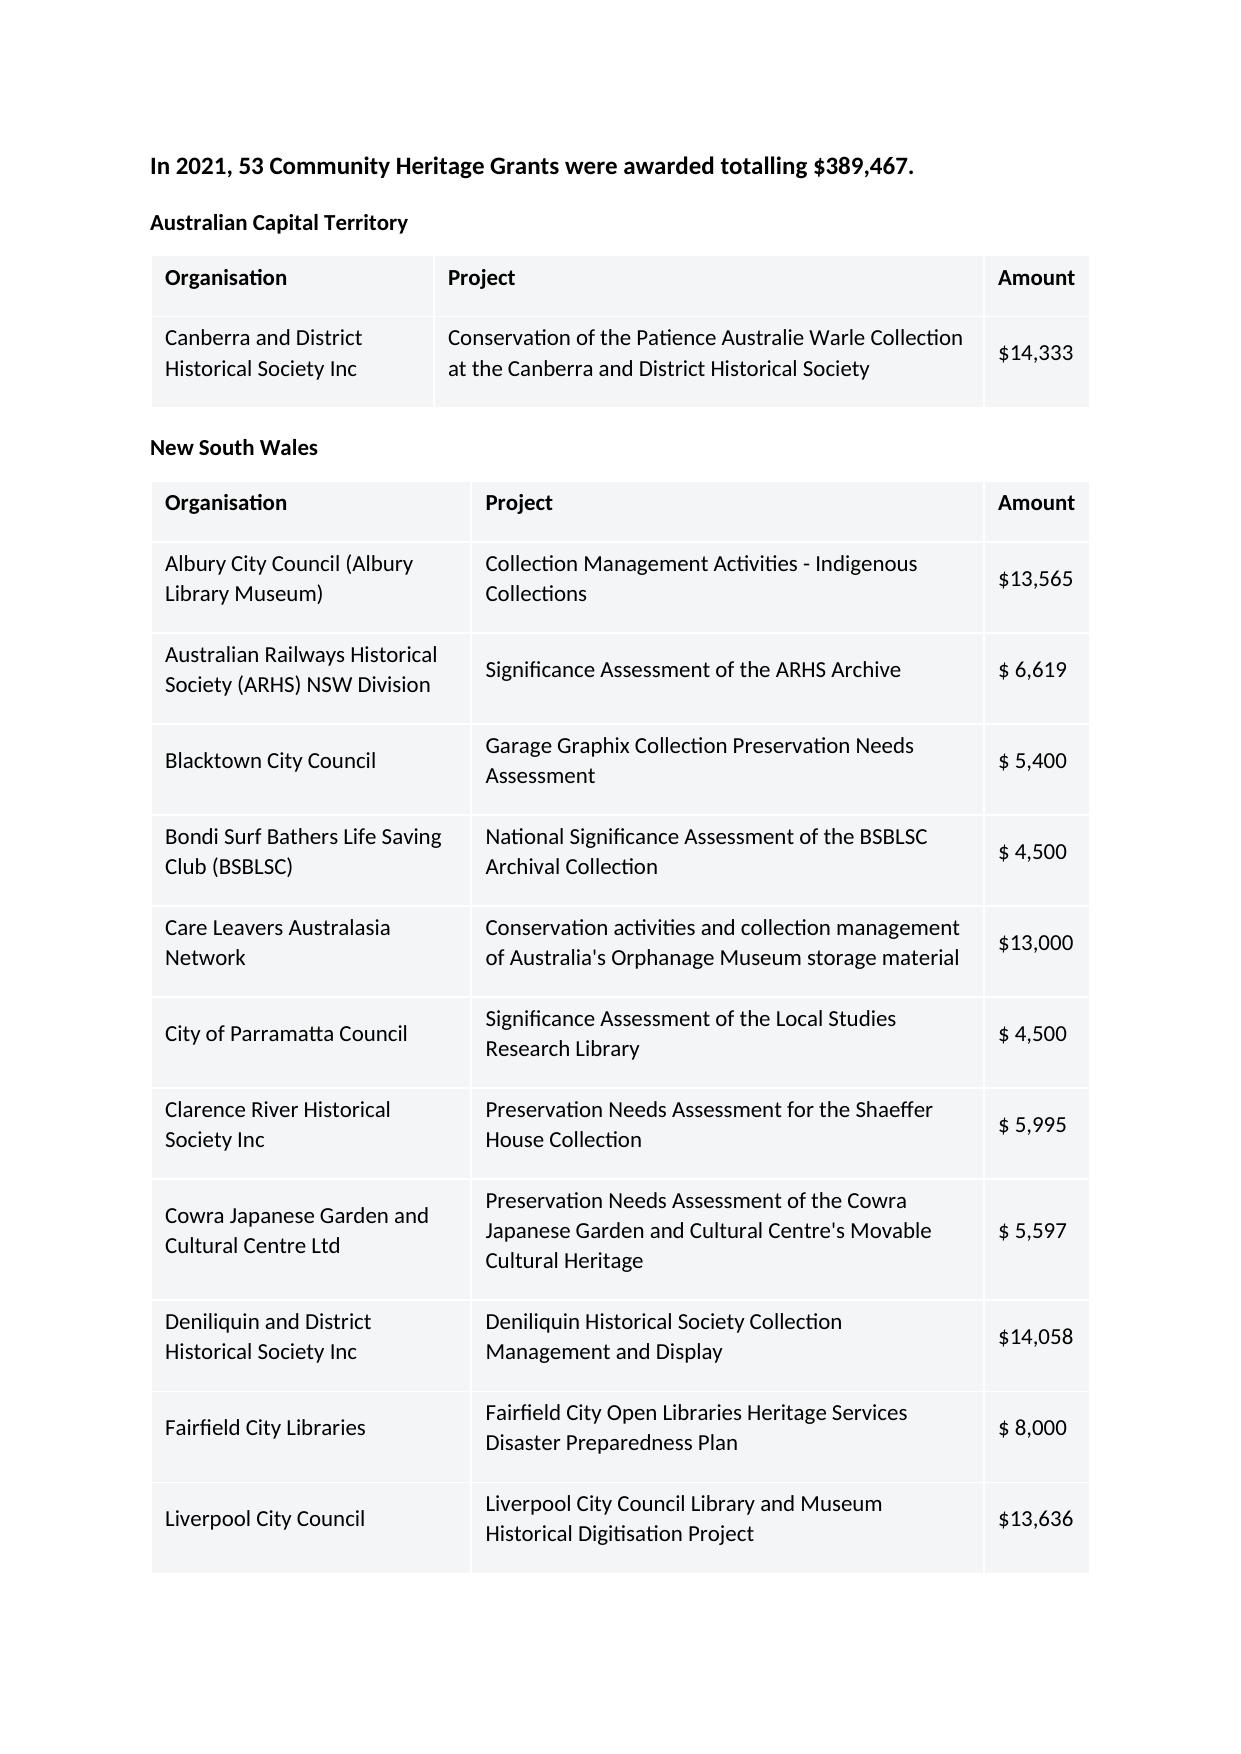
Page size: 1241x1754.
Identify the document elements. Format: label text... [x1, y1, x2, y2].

subtitle New South Wales [150, 433, 1090, 461]
table_header Amount [985, 482, 1089, 541]
table_cell Collection Management Activities - Indigenous Collections [472, 543, 983, 632]
table_cell $ 5,597 [985, 1180, 1089, 1299]
table_header Organisation [152, 482, 470, 541]
subtitle Australian Capital Territory [150, 208, 1090, 236]
table_cell Liverpool City Council [152, 1483, 470, 1573]
table_header Project [472, 482, 983, 541]
table_cell $ 4,500 [985, 816, 1089, 905]
table_header Organisation [152, 256, 433, 316]
table_header Amount [985, 256, 1089, 316]
table_cell $ 6,619 [985, 634, 1089, 723]
table_cell $13,565 [985, 543, 1089, 632]
table_cell Albury City Council (Albury Library Museum) [152, 543, 470, 632]
table_cell Blacktown City Council [152, 725, 470, 814]
table_cell Significance Assessment of the ARHS Archive [472, 634, 983, 723]
table_cell Clarence River Historical Society Inc [152, 1089, 470, 1178]
table_cell Conservation activities and collection management of Australia's Orphanage Museum storage material [472, 907, 983, 996]
table_cell Canberra and District Historical Society Inc [152, 317, 433, 407]
table_cell National Significance Assessment of the BSBLSC Archival Collection [472, 816, 983, 905]
table_cell Care Leavers Australasia Network [152, 907, 470, 996]
table_cell Fairfield City Open Libraries Heritage Services Disaster Preparedness Plan [472, 1392, 983, 1482]
table_cell Australian Railways Historical Society (ARHS) NSW Division [152, 634, 470, 723]
table_cell Fairfield City Libraries [152, 1392, 470, 1482]
table_cell Conservation of the Patience Australie Warle Collection at the Canberra and District Historical Society [435, 317, 983, 407]
table_cell $ 4,500 [985, 998, 1089, 1087]
table_cell $14,058 [985, 1301, 1089, 1391]
table_cell $13,000 [985, 907, 1089, 996]
table_cell $ 5,400 [985, 725, 1089, 814]
table_header Project [435, 256, 983, 316]
table_cell Deniliquin Historical Society Collection Management and Display [472, 1301, 983, 1391]
table_cell Bondi Surf Bathers Life Saving Club (BSBLSC) [152, 816, 470, 905]
text In 2021, 53 Community Heritage Grants were awarded totalling $389,467. [150, 150, 1090, 181]
table_cell $13,636 [985, 1483, 1089, 1573]
table_cell Deniliquin and District Historical Society Inc [152, 1301, 470, 1391]
table_cell $14,333 [985, 317, 1089, 407]
table_cell $ 8,000 [985, 1392, 1089, 1482]
table_cell Liverpool City Council Library and Museum Historical Digitisation Project [472, 1483, 983, 1573]
table_cell Cowra Japanese Garden and Cultural Centre Ltd [152, 1180, 470, 1299]
table_cell $ 5,995 [985, 1089, 1089, 1178]
table_cell Significance Assessment of the Local Studies Research Library [472, 998, 983, 1087]
table_cell Preservation Needs Assessment of the Cowra Japanese Garden and Cultural Centre's Movable Cultural Heritage [472, 1180, 983, 1299]
table_cell City of Parramatta Council [152, 998, 470, 1087]
table_cell Preservation Needs Assessment for the Shaeffer House Collection [472, 1089, 983, 1178]
table_cell Garage Graphix Collection Preservation Needs Assessment [472, 725, 983, 814]
